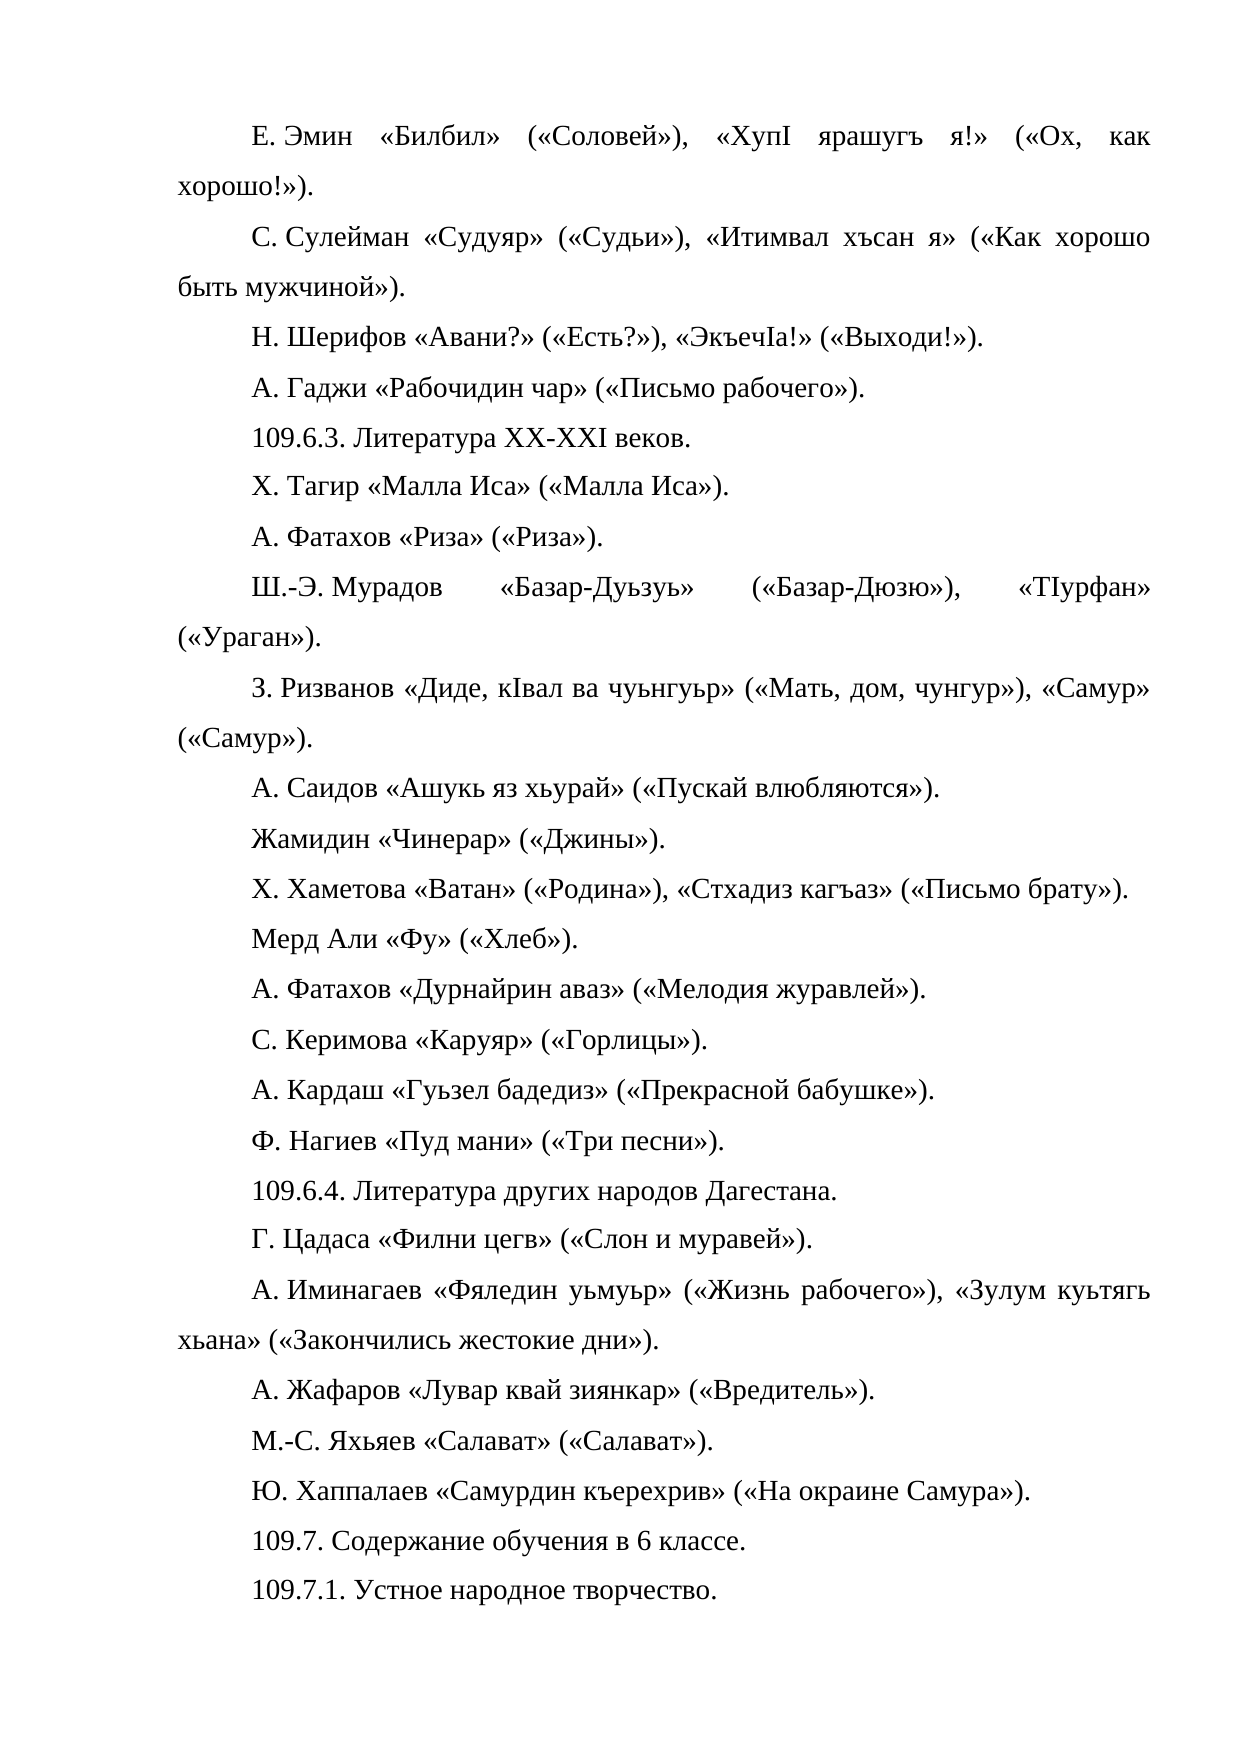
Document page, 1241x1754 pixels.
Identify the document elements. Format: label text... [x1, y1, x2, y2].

text А. Фатахов «Риза» («Риза»). [177, 519, 1152, 552]
text А. Иминагаев «Фяледин уьмуьр» («Жизнь рабочего»), «Зулум куьтягь хьана» («Закончились жестокие дни»). [177, 1272, 1152, 1356]
text А. Фатахов «Дурнайрин аваз» («Мелодия журавлей»). [177, 972, 1152, 1005]
text Х. Хаметова «Ватан» («Родина»), «Стхадиз кагъаз» («Письмо брату»). [177, 871, 1152, 904]
text 109.6.4. Литература других народов Дагестана. [177, 1173, 1152, 1206]
text 109.6.3. Литература ХХ-ХХI веков. [177, 420, 1152, 453]
text А. Жафаров «Лувар квай зиянкар» («Вредитель»). [177, 1372, 1152, 1406]
text А. Гаджи «Рабочидин чар» («Письмо рабочего»). [177, 370, 1152, 403]
text Г. Цадаса «Филни цегв» («Слон и муравей»). [177, 1221, 1152, 1255]
text 109.7. Содержание обучения в 6 классе. [177, 1523, 1152, 1557]
text А. Кардаш «Гуьзел бадедиз» («Прекрасной бабушке»). [177, 1072, 1152, 1106]
text А. Саидов «Ашукь яз хьурай» («Пускай влюбляются»). [177, 770, 1152, 804]
text М.-С. Яхьяев «Салават» («Салават»). [177, 1423, 1152, 1456]
text Жамидин «Чинерар» («Джины»). [177, 821, 1152, 854]
text Е. Эмин «Билбил» («Соловей»), «ХупI ярашугъ я!» («Ох, как хорошо!»). [177, 118, 1152, 202]
text Ю. Хаппалаев «Самурдин къерехрив» («На окраине Самура»). [177, 1473, 1152, 1507]
text Ш.-Э. Мурадов «Базар-Дуьзуь» («Базар-Дюзю»), «ТIурфан» («Ураган»). [177, 569, 1152, 653]
text С. Керимова «Каруяр» («Горлицы»). [177, 1022, 1152, 1056]
text Мерд Али «Фу» («Хлеб»). [177, 921, 1152, 955]
text Ф. Нагиев «Пуд мани» («Три песни»). [177, 1123, 1152, 1156]
text Н. Шерифов «Авани?» («Есть?»), «ЭкъечIа!» («Выходи!»). [177, 319, 1152, 353]
text Х. Тагир «Малла Иса» («Малла Иса»). [177, 468, 1152, 502]
text С. Сулейман «Судуяр» («Судьи»), «Итимвал хъсан я» («Как хорошо быть мужчиной»). [177, 219, 1152, 303]
text З. Ризванов «Диде, кIвал ва чуьнгуьр» («Мать, дом, чунгур»), «Самур» («Самур»). [177, 670, 1152, 754]
text 109.7.1. Устное народное творчество. [177, 1572, 1152, 1605]
